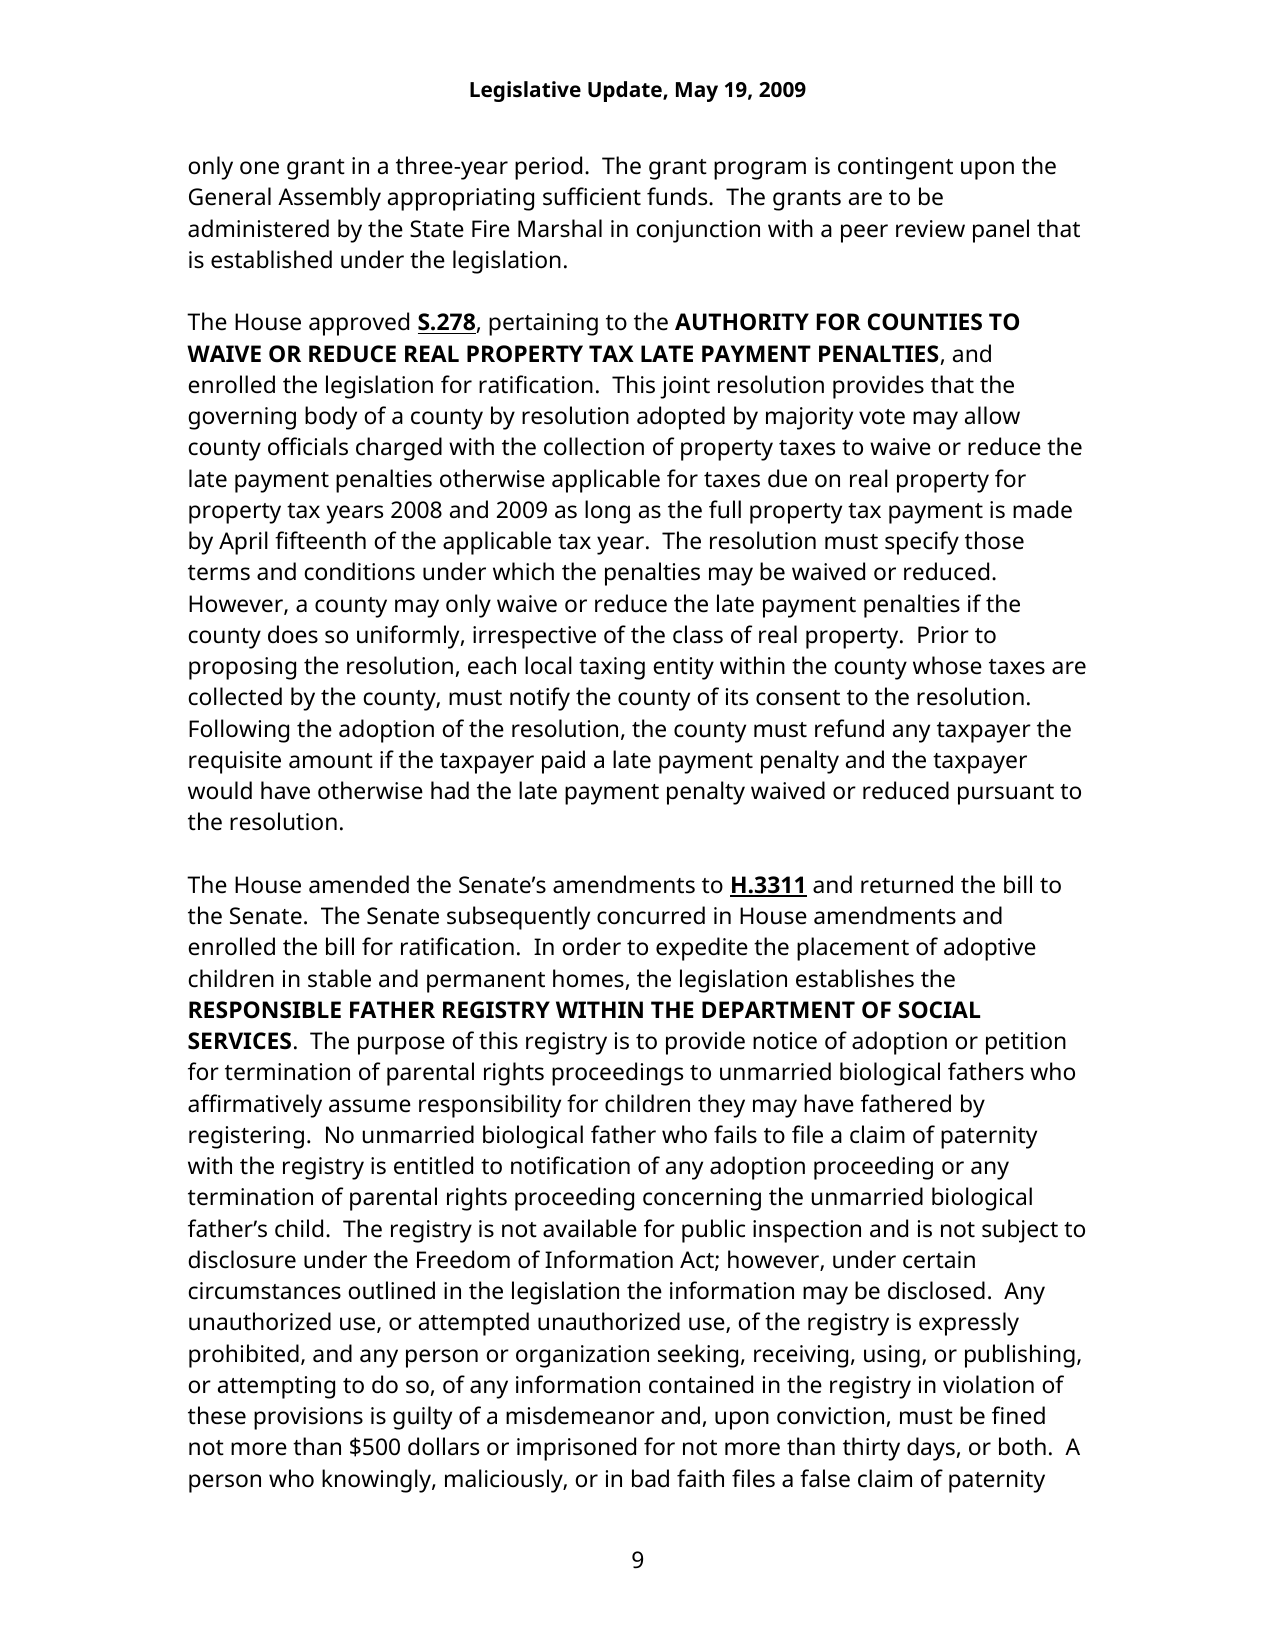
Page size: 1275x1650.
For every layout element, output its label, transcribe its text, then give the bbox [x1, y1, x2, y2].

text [187, 150, 1087, 275]
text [187, 869, 1087, 1494]
text The House approved S.278, pertaining to the AUTHORITY FOR COUNTIES TO WAIVE OR REDUCE REAL PROPERTY TAX LATE PAYMENT PENALTIES, and enrolled the legislation for ratification. This joint resolution provides that the governing body of a county by resolution adopted by majority vote may allow county officials charged with the collection of property taxes to waive or reduce the late payment penalties otherwise applicable for taxes due on real property for property tax years 2008 and 2009 as long as the full property tax payment is made by April fifteenth of the applicable tax year. The resolution must specify those terms and conditions under which the penalties may be waived or reduced. However, a county may only waive or reduce the late payment penalties if the county does so uniformly, irrespective of the class of real property. Prior to proposing the resolution, each local taxing entity within the county whose taxes are collected by the county, must notify the county of its consent to the resolution. Following the adoption of the resolution, the county must refund any taxpayer the requisite amount if the taxpayer paid a late payment penalty and the taxpayer would have otherwise had the late payment penalty waived or reduced pursuant to the resolution. [187, 306, 1087, 837]
